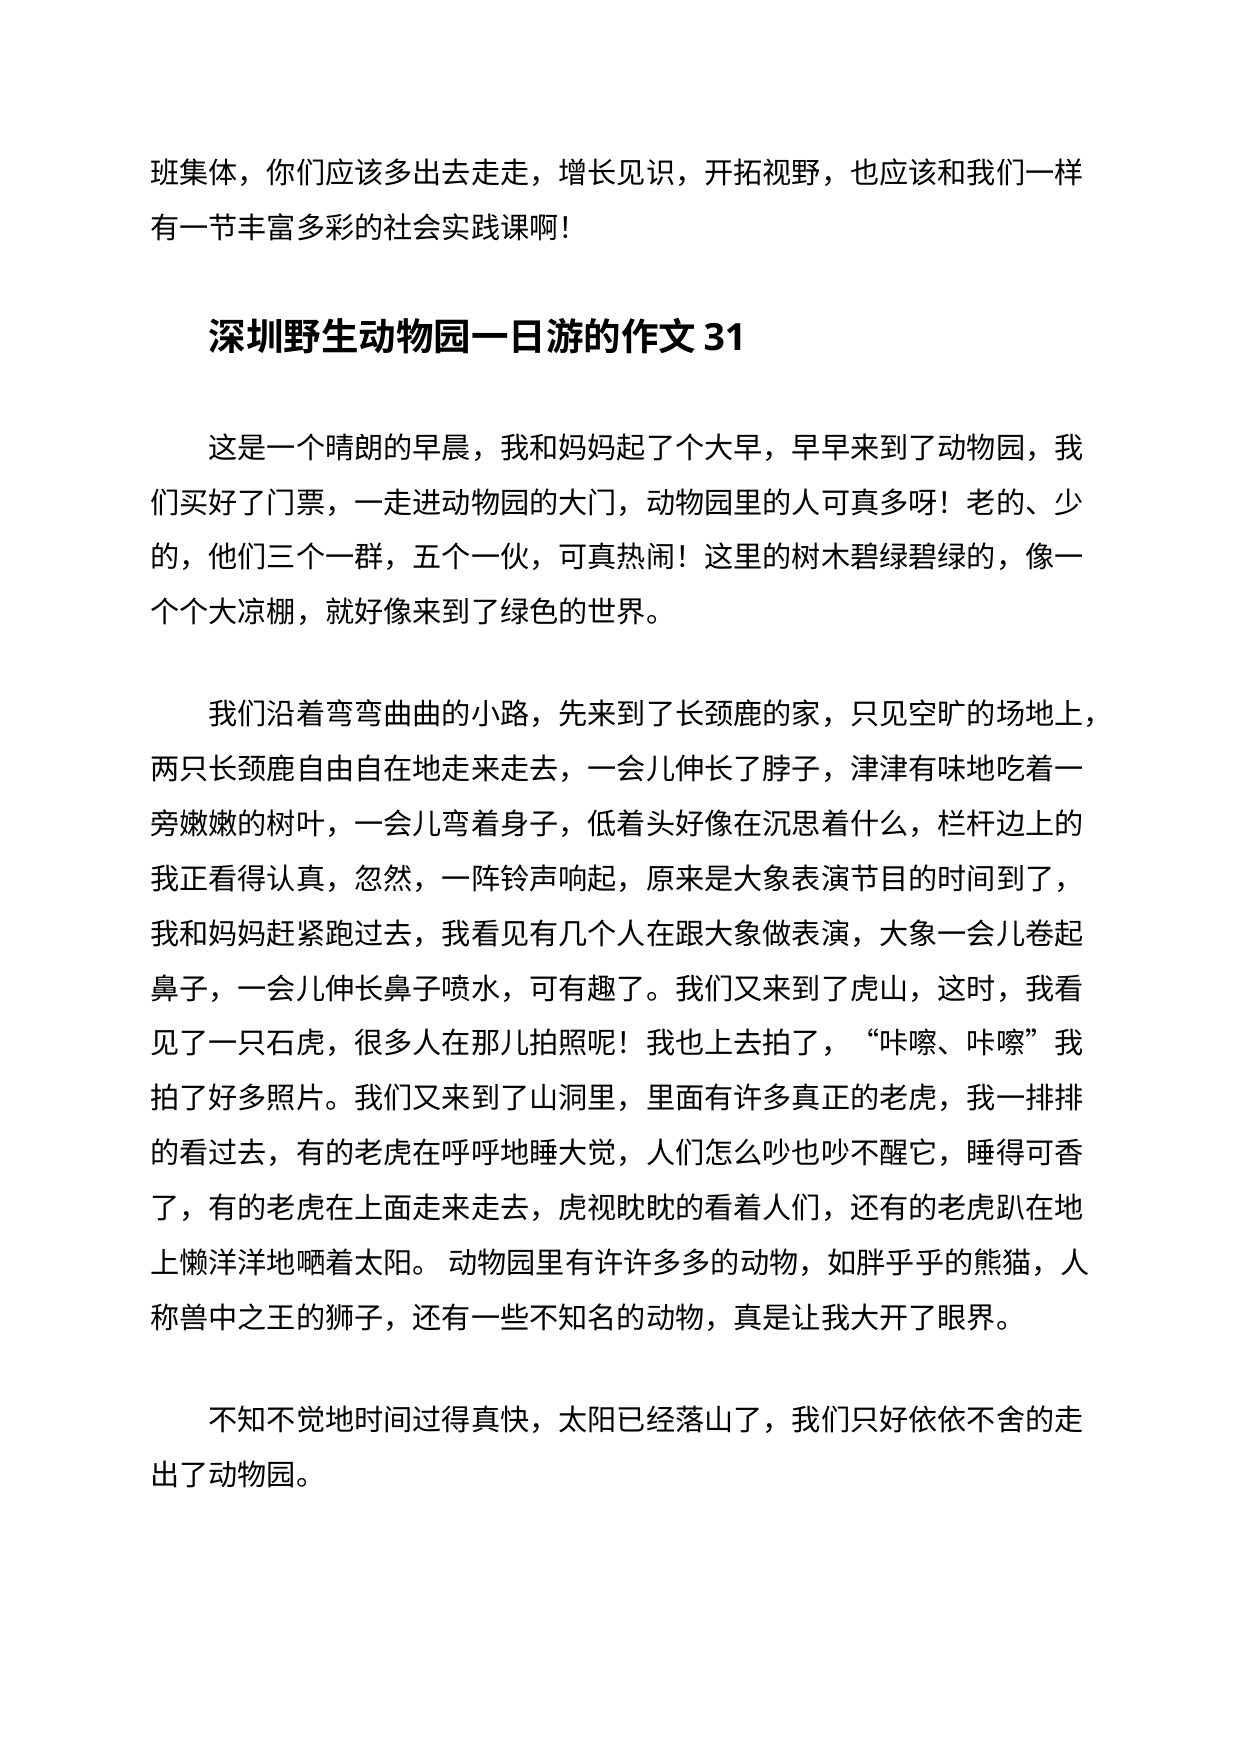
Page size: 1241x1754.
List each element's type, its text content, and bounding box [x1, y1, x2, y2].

text 这是一个晴朗的早晨，我和妈妈起了个大早，早早来到了动物园，我们买好了门票，一走进动物园的大门，动物园里的人可真多呀！老的、少的，他们三个一群，五个一伙，可真热闹！这里的树木碧绿碧绿的，像一个个大凉棚，就好像来到了绿色的世界。 [150, 424, 1090, 631]
text 我们沿着弯弯曲曲的小路，先来到了长颈鹿的家，只见空旷的场地上，两只长颈鹿自由自在地走来走去，一会儿伸长了脖子，津津有味地吃着一旁嫩嫩的树叶，一会儿弯着身子，低着头好像在沉思着什么，栏杆边上的我正看得认真，忽然，一阵铃声响起，原来是大象表演节目的时间到了，我和妈妈赶紧跑过去，我看见有几个人在跟大象做表演，大象一会儿卷起鼻子，一会儿伸长鼻子喷水，可有趣了。我们又来到了虎山，这时，我看见了一只石虎，很多人在那儿拍照呢！我也上去拍了，“咔嚓、咔嚓”我拍了好多照片。我们又来到了山洞里，里面有许多真正的老虎，我一排排的看过去，有的老虎在呼呼地睡大觉，人们怎么吵也吵不醒它，睡得可香了，有的老虎在上面走来走去，虎视眈眈的看着人们，还有的老虎趴在地上懒洋洋地嗮着太阳。 动物园里有许许多多的动物，如胖乎乎的熊猫，人称兽中之王的狮子，还有一些不知名的动物，真是让我大开了眼界。 [150, 691, 1090, 1337]
text 深圳野生动物园一日游的作文31 [150, 307, 1090, 361]
text 不知不觉地时间过得真快，太阳已经落山了，我们只好依依不舍的走出了动物园。 [150, 1396, 1090, 1493]
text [150, 150, 1090, 247]
